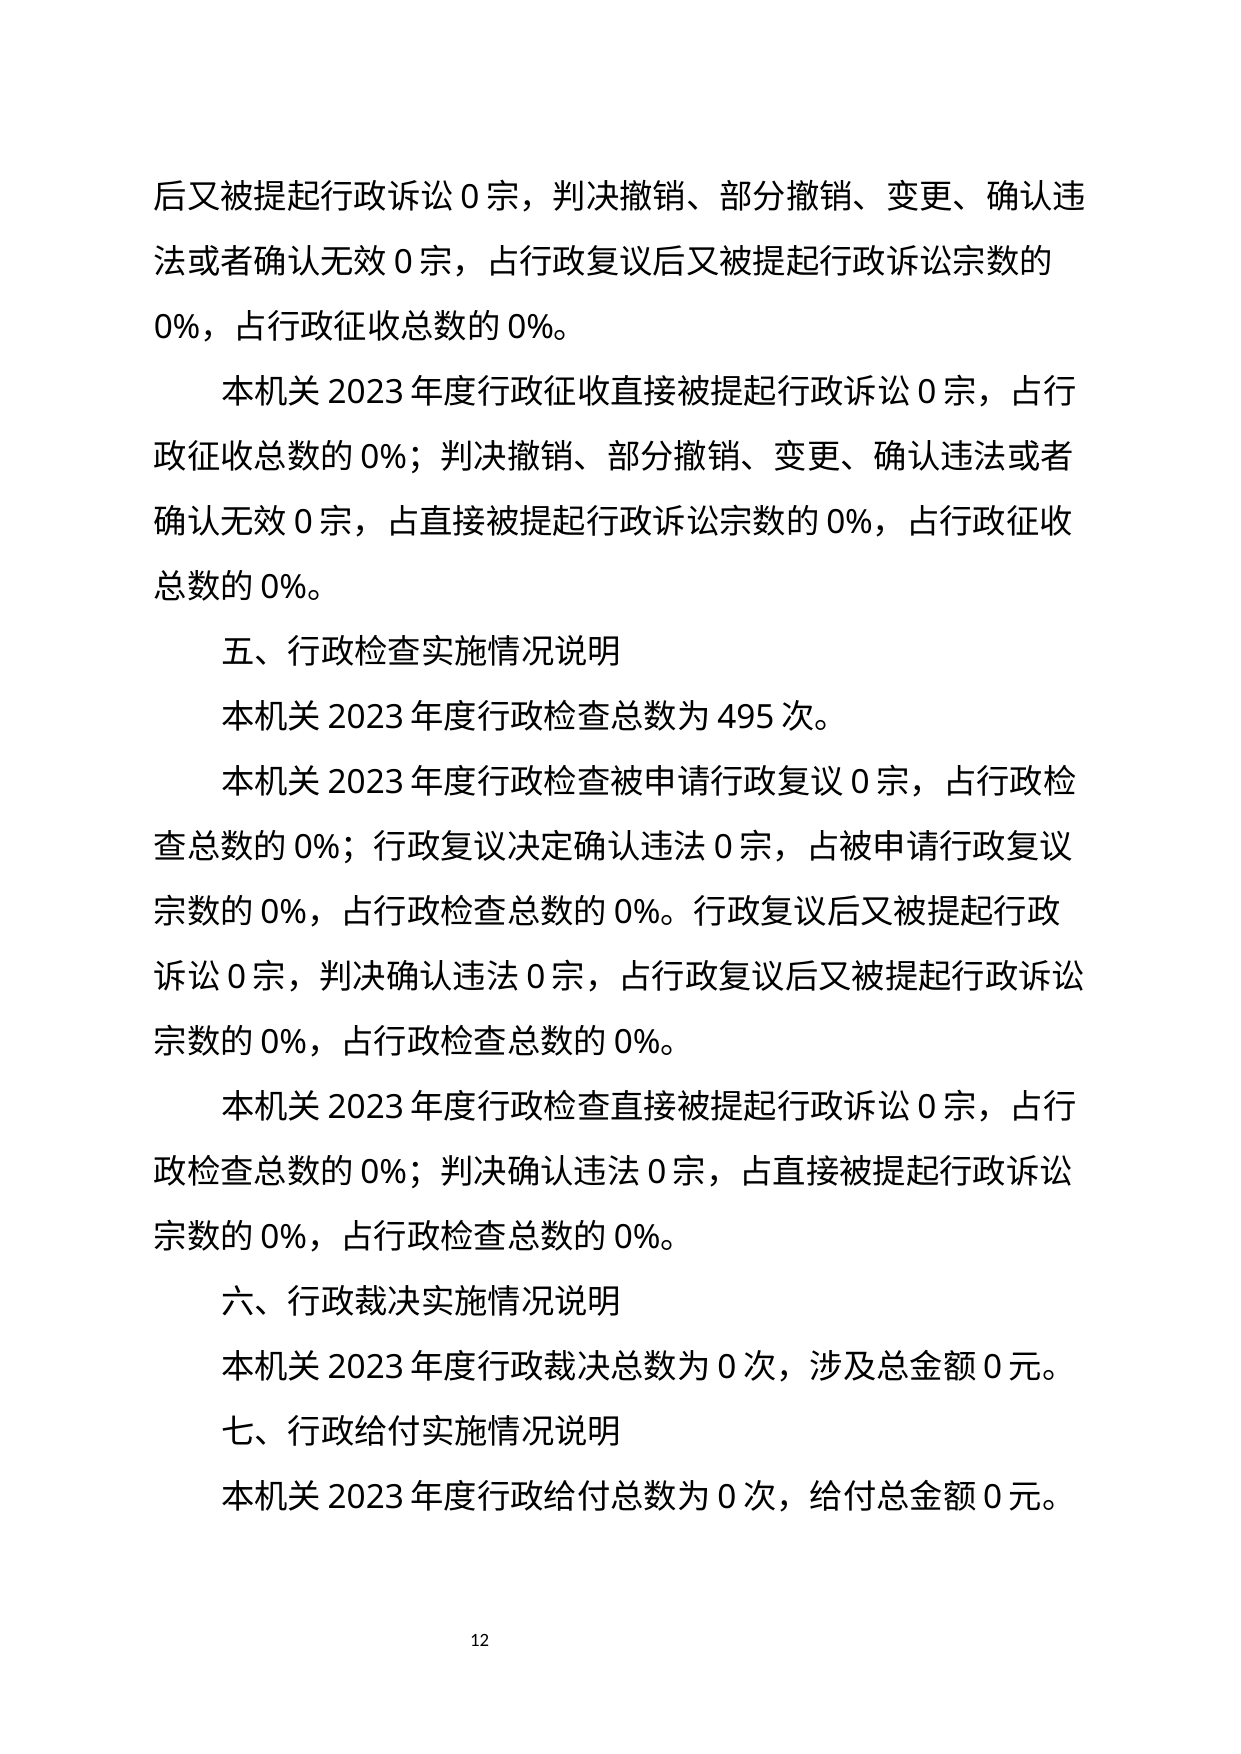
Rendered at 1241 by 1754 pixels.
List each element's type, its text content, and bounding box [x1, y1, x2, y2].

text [153, 162, 1087, 357]
text 五、行政检查实施情况说明 [153, 617, 1087, 682]
text 本机关2023年度行政检查总数为495次。 [153, 682, 1087, 747]
text 本机关2023年度行政给付总数为0次，给付总金额0元。 [153, 1462, 1087, 1527]
text 六、行政裁决实施情况说明 [153, 1267, 1087, 1332]
text 本机关2023年度行政检查直接被提起行政诉讼0宗，占行政检查总数的0%；判决确认违法0宗，占直接被提起行政诉讼宗数的0%，占行政检查总数的0%。 [153, 1072, 1087, 1267]
text 本机关2023年度行政检查被申请行政复议0宗，占行政检查总数的0%；行政复议决定确认违法0宗，占被申请行政复议宗数的0%，占行政检查总数的0%。行政复议后又被提起行政诉讼0宗，判决确认违法0宗，占行政复议后又被提起行政诉讼宗数的0%，占行政检查总数的0%。 [153, 747, 1087, 1072]
text 本机关2023年度行政征收直接被提起行政诉讼0宗，占行政征收总数的0%；判决撤销、部分撤销、变更、确认违法或者确认无效0宗，占直接被提起行政诉讼宗数的0%，占行政征收总数的0%。 [153, 357, 1087, 617]
text 本机关2023年度行政裁决总数为0次，涉及总金额0元。 [153, 1332, 1087, 1397]
text 七、行政给付实施情况说明 [153, 1397, 1087, 1462]
